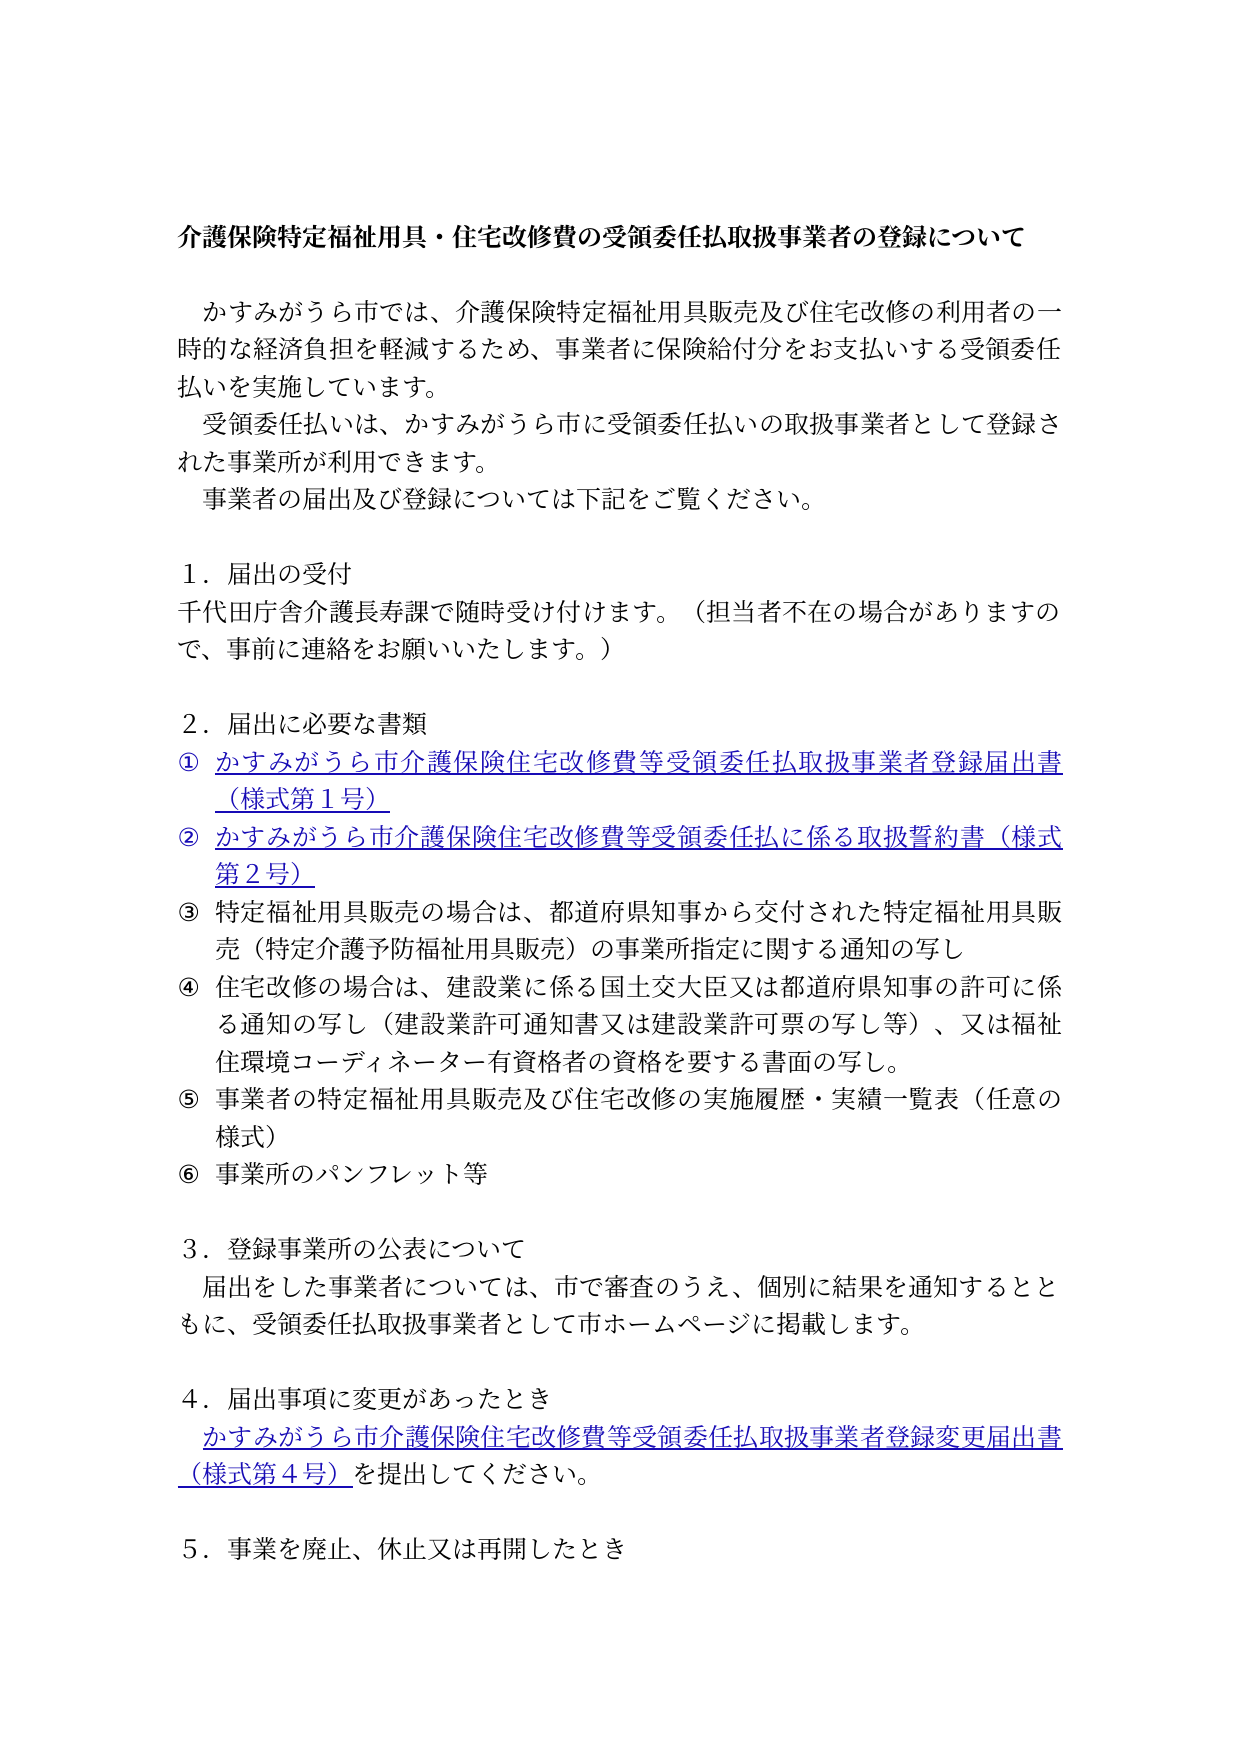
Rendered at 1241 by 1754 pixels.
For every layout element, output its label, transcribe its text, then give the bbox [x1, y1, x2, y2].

list かすみがうら市介護保険住宅改修費等受領委任払に係る取扱誓約書（様式第２号） [177, 817, 1063, 892]
text 届出をした事業者については、市で審査のうえ、個別に結果を通知するとともに、受領委任払取扱事業者として市ホームページに掲載します。 [177, 1267, 1063, 1342]
text かすみがうら市では、介護保険特定福祉用具販売及び住宅改修の利用者の一時的な経済負担を軽減するため、事業者に保険給付分をお支払いする受領委任払いを実施しています。 [177, 292, 1063, 404]
list 事業所のパンフレット等 [177, 1154, 1063, 1192]
list 特定福祉用具販売の場合は、都道府県知事から交付された特定福祉用具販売（特定介護予防福祉用具販売）の事業所指定に関する通知の写し [177, 892, 1063, 967]
text ４．届出事項に変更があったとき [177, 1379, 1063, 1417]
text ３．登録事業所の公表について [177, 1229, 1063, 1267]
text 受領委任払いは、かすみがうら市に受領委任払いの取扱事業者として登録された事業所が利用できます。 [177, 404, 1063, 479]
text １．届出の受付 [177, 554, 1063, 592]
text かすみがうら市介護保険住宅改修費等受領委任払取扱事業者登録変更届出書（様式第４号）を提出してください。 [177, 1417, 1063, 1492]
text 千代田庁舎介護長寿課で随時受け付けます。（担当者不在の場合がありますので、事前に連絡をお願いいたします。） [177, 592, 1063, 667]
list 事業者の特定福祉用具販売及び住宅改修の実施履歴・実績一覧表（任意の様式） [177, 1079, 1063, 1154]
text 介護保険特定福祉用具・住宅改修費の受領委任払取扱事業者の登録について [177, 217, 1063, 254]
list かすみがうら市介護保険住宅改修費等受領委任払取扱事業者登録届出書（様式第１号） [177, 742, 1063, 817]
text 事業者の届出及び登録については下記をご覧ください。 [177, 479, 1063, 517]
list 住宅改修の場合は、建設業に係る国土交大臣又は都道府県知事の許可に係る通知の写し（建設業許可通知書又は建設業許可票の写し等）、又は福祉住環境コーディネーター有資格者の資格を要する書面の写し。 [177, 967, 1063, 1079]
text ２．届出に必要な書類 [177, 704, 1063, 742]
text ５．事業を廃止、休止又は再開したとき [177, 1529, 1063, 1567]
